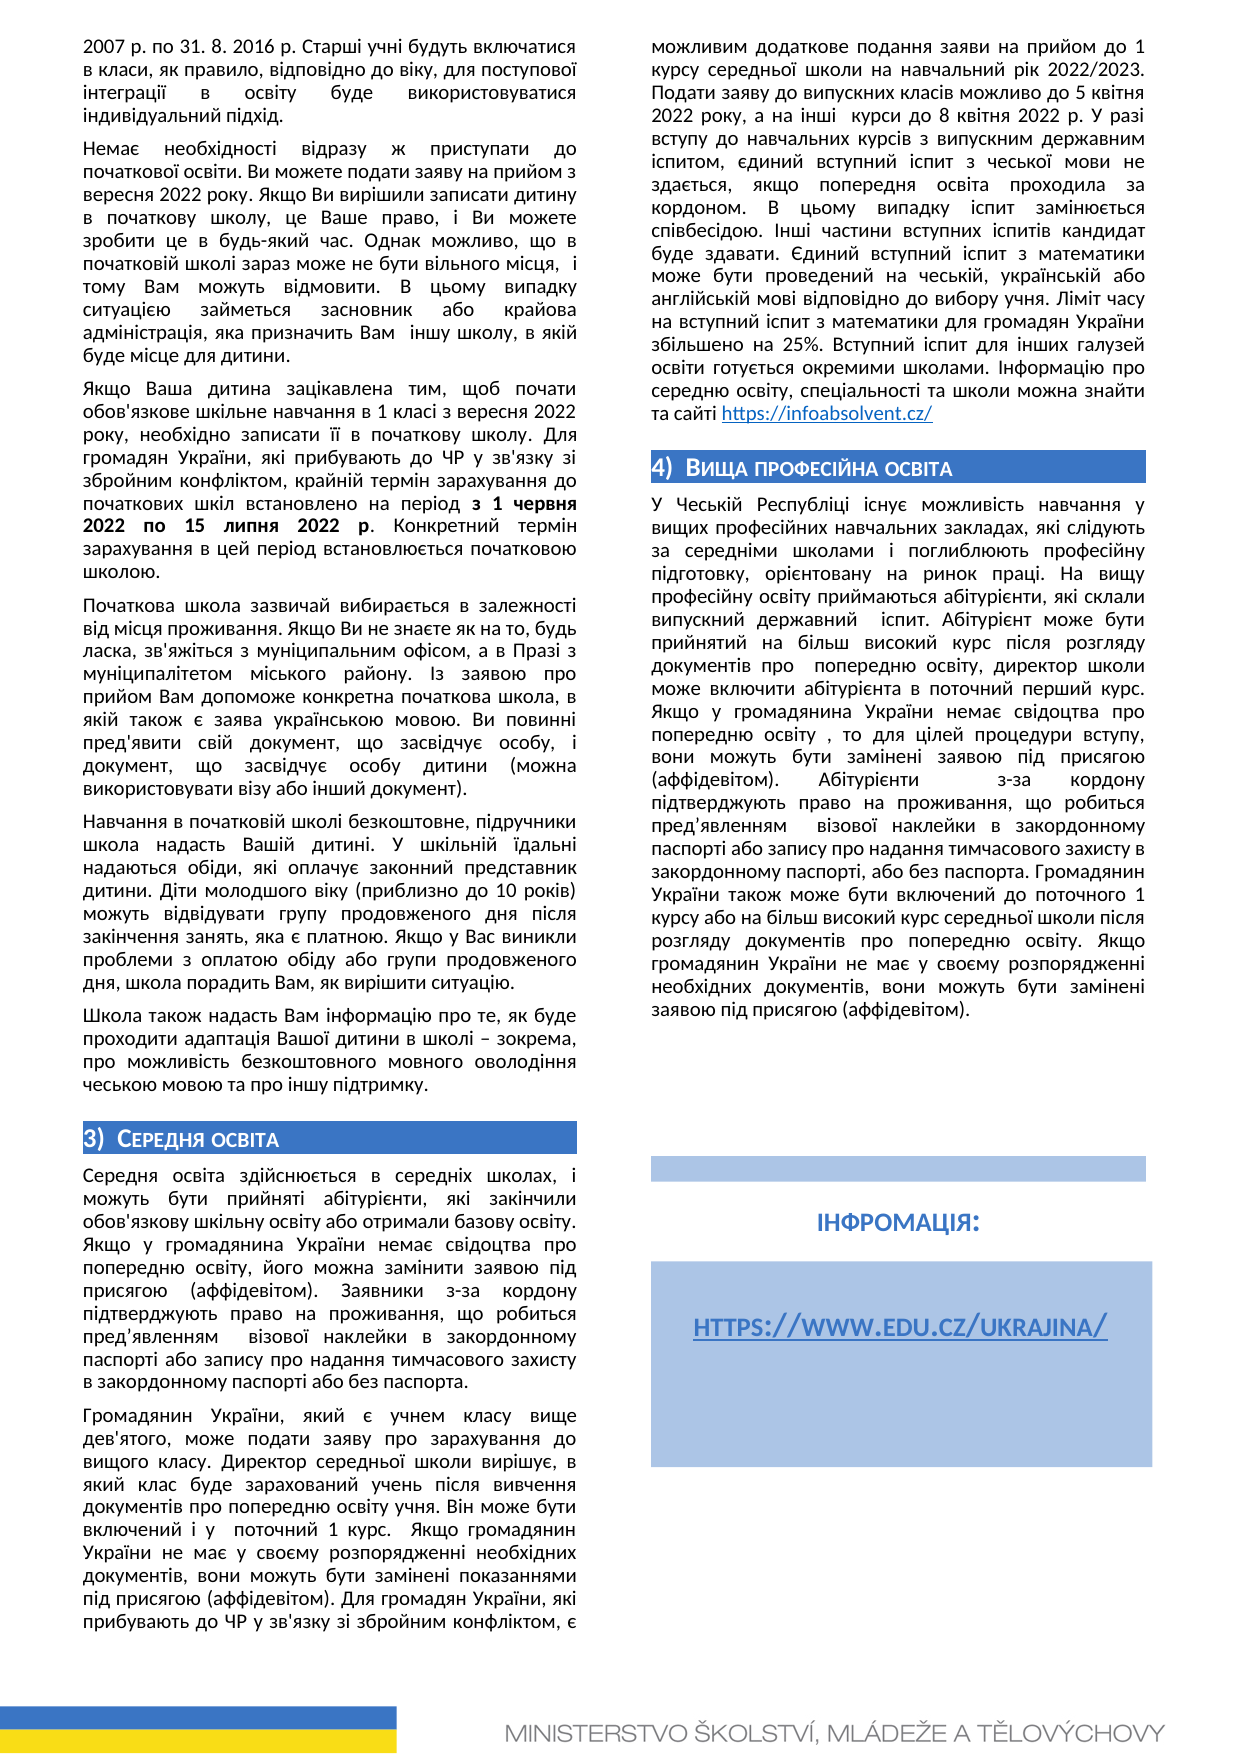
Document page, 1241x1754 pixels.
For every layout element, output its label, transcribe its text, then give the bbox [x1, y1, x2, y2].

text Немає необхідності відразу ж приступати до початкової освіти. Ви можете подати заяву на прийом з вересня 2022 року. Якщо Ви вирішили записати дитину в початкову школу, це Ваше право, і Ви можете зробити це в будь-який час. Однак можливо, що в початковій школі зараз може не бути вільного місця, і тому Вам можуть відмовити. В цьому випадку ситуацією займеться засновник або крайова адміністрація, яка призначить Вам іншу школу, в якій буде місце для дитини. [83, 137, 577, 367]
text Громадянин України, який є учнем класу вище дев'ятого, може подати заяву про зарахування до вищого класу. Директор середньої школи вирішує, в який клас буде зарахований учень після вивчення документів про попередню освіту учня. Він може бути включений і у поточний 1 курс. Якщо громадянин України не має у своєму розпорядженні необхідних документів, вони можуть бути замінені показаннями під присягою (аффідевітом). Для громадян України, які прибувають до ЧР у зв'язку зі збройним конфліктом, є можливим додаткове подання заяви на прийом до 1 курсу середньої школи на навчальний рік 2022/2023. Подати заяву до випускних класів можливо до 5 квітня 2022 року, а на інші курси до 8 квітня 2022 р. У разі вступу до навчальних курсів з випускним державним іспитом, єдиний вступний іспит з чеської мови не здається, якщо попередня освіта проходила за кордоном. В цьому випадку іспит замінюється співбесідою. Інші частини вступних іспитів кандидат буде здавати. Єдиний вступний іспит з математики може бути проведений на чеській, українській або англійській мові відповідно до вибору учня. Ліміт часу на вступний іспит з математики для громадян України збільшено на 25%. Вступний іспит для інших галузей освіти готується окремими школами. Інформацію про середню освіту, спеціальності та школи можна знайти та сайті https://infoabsolvent.cz/ [651, 35, 1146, 425]
text Школа також надасть Вам інформацію про те, як буде проходити адаптація Вашої дитини в школі – зокрема, про можливість безкоштовного мовного оволодіння чеською мовою та про іншу підтримку. [83, 1004, 577, 1096]
text 3) Середня освіта [83, 1121, 577, 1154]
subtitle 4) Вища професійна освіта [651, 450, 1146, 483]
text Якщо Ваша дитина зацікавлена тим, щоб почати обов'язкове шкільне навчання в 1 класі з вересня 2022 року, необхідно записати її в початкову школу. Для громадян України, які прибувають до ЧР у зв'язку зі збройним конфліктом, крайній термін зарахування до початкових шкіл встановлено на період з 1 червня 2022 по 15 липня 2022 р. Конкретний термін зарахування в цей період встановлюється початковою школою. [83, 377, 577, 583]
text Навчання в початковій школі безкоштовне, підручники школа надасть Вашій дитині. У шкільній їдальні надаються обіди, які оплачує законний представник дитини. Діти молодшого віку (приблизно до 10 років) можуть відвідувати групу продовженого дня після закінчення занять, яка є платною. Якщо у Вас виникли проблеми з оплатою обіду або групи продовженого дня, школа порадить Вам, як вирішити ситуацію. [83, 810, 577, 994]
text Початкова школа зазвичай вибирається в залежності від місця проживання. Якщо Ви не знаєте як на то, будь ласка, зв'яжіться з муніципальним офісом, а в Празі з муніципалітетом міського району. Із заявою про прийом Вам допоможе конкретна початкова школа, в якій також є заява українською мовою. Ви повинні пред'явити свій документ, що засвідчує особу, і документ, що засвідчує особу дитини (можна використовувати візу або інший документ). [83, 594, 577, 800]
picture [492, 1689, 1196, 1754]
text Громадянин України, який є учнем класу вище дев'ятого, може подати заяву про зарахування до вищого класу. Директор середньої школи вирішує, в який клас буде зарахований учень після вивчення документів про попередню освіту учня. Він може бути включений і у поточний 1 курс. Якщо громадянин України не має у своєму розпорядженні необхідних документів, вони можуть бути замінені показаннями під присягою (аффідевітом). Для громадян України, які прибувають до ЧР у зв'язку зі збройним конфліктом, є можливим додаткове подання заяви на прийом до 1 курсу середньої школи на навчальний рік 2022/2023. Подати заяву до випускних класів можливо до 5 квітня 2022 року, а на інші курси до 8 квітня 2022 р. У разі вступу до навчальних курсів з випускним державним іспитом, єдиний вступний іспит з чеської мови не здається, якщо попередня освіта проходила за кордоном. В цьому випадку іспит замінюється співбесідою. Інші частини вступних іспитів кандидат буде здавати. Єдиний вступний іспит з математики може бути проведений на чеській, українській або англійській мові відповідно до вибору учня. Ліміт часу на вступний іспит з математики для громадян України збільшено на 25%. Вступний іспит для інших галузей освіти готується окремими школами. Інформацію про середню освіту, спеціальності та школи можна знайти та сайті https://infoabsolvent.cz/ [83, 1404, 577, 1633]
text У Чеській Республіці існує можливість навчання у вищих професійних навчальних закладах, які слідують за середніми школами і поглиблюють професійну підготовку, орієнтовану на ринок праці. На вищу професійну освіту приймаються абітурієнти, які склали випускний державний іспит. Абітурієнт може бути прийнятий на більш високий курс після розгляду документів про попередню освіту, директор школи може включити абітурієнта в поточний перший курс. Якщо у громадянина України немає свідоцтва про попередню освіту , то для цілей процедури вступу, вони можуть бути замінені заявою під присягою (аффідевітом). Абітурієнти з-за кордону підтверджують право на проживання, що робиться пред’явленням візової наклейки в закордонному паспорті або запису про надання тимчасового захисту в закордонному паспорті, або без паспорта. Громадянин України також може бути включений до поточного 1 курсу або на більш високий курс середньої школи після розгляду документів про попередню освіту. Якщо громадянин України не має у своєму розпорядженні необхідних документів, вони можуть бути замінені заявою під присягою (аффідевітом). [651, 493, 1146, 1021]
text Середня освіта здійснюється в середніх школах, і можуть бути прийняті абітурієнти, які закінчили обов'язкову шкільну освіту або отримали базову освіту. Якщо у громадянина України немає свідоцтва про попередню освіту, його можна замінити заявою під присягою (аффідевітом). Заявники з-за кордону підтверджують право на проживання, що робиться пред’явленням візової наклейки в закордонному паспорті або запису про надання тимчасового захисту в закордонному паспорті або без паспорта. [83, 1164, 577, 1393]
